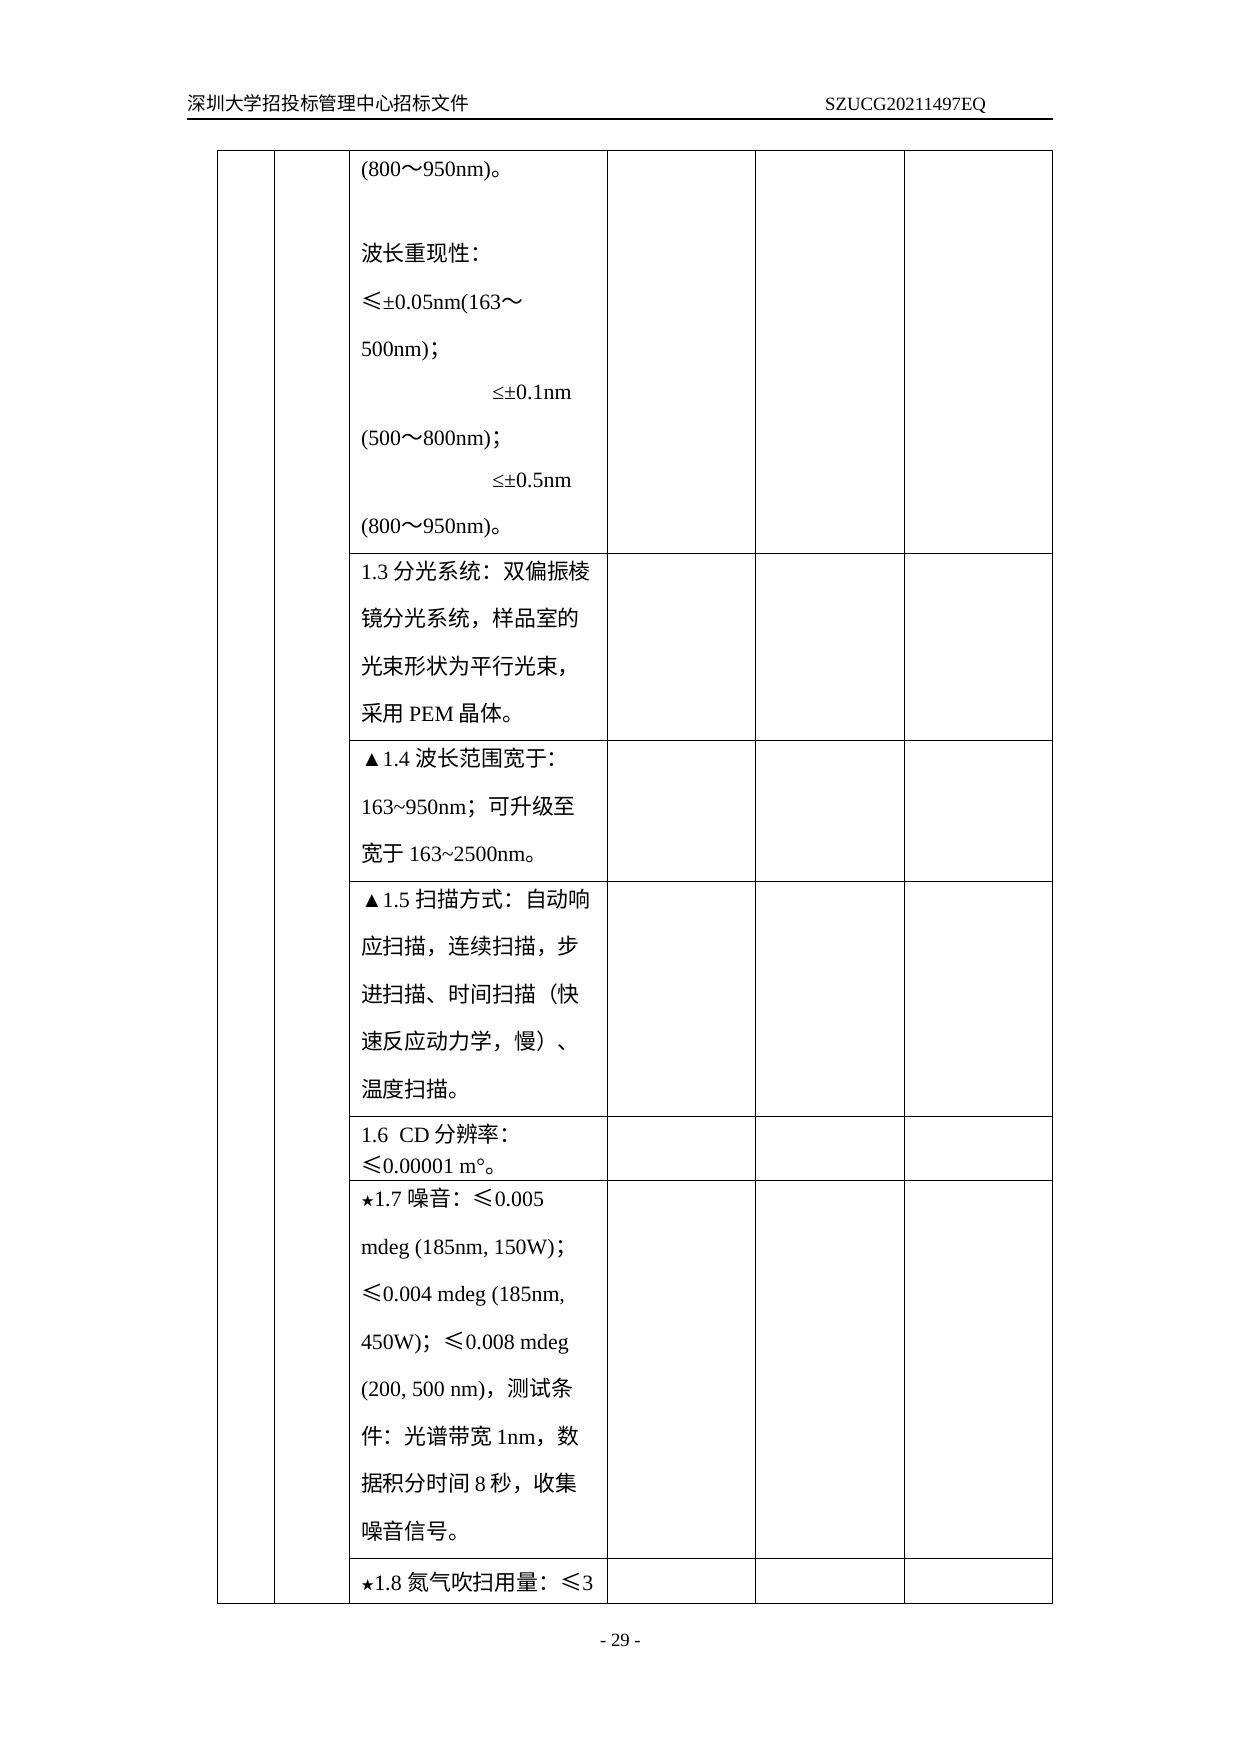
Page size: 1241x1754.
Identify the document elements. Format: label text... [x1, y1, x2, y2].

table_cell ★1.7 噪音：≤0.005 mdeg (185nm, 150W)；≤0.004 mdeg (185nm, 450W)；≤0.008 mdeg (200, 500 nm)，测试条件：光谱带宽1nm，数据积分时间8秒，收集噪音信号。 [350, 1181, 607, 1558]
table_cell [756, 1117, 904, 1180]
table_cell [905, 1181, 1052, 1558]
table_cell [608, 882, 755, 1116]
table_cell ▲1.4 波长范围宽于：163~950nm；可升级至宽于163~2500nm。 [350, 741, 607, 881]
table_cell [905, 151, 1052, 553]
table_cell [905, 882, 1052, 1116]
table_cell [905, 1117, 1052, 1180]
table_cell [756, 1559, 904, 1603]
table_cell 1.6 CD分辨率：≤0.00001 m°。 [350, 1117, 607, 1180]
table_cell [905, 554, 1052, 740]
table_cell [905, 1559, 1052, 1603]
table_cell [756, 554, 904, 740]
table_cell [756, 151, 904, 553]
table_cell [756, 741, 904, 881]
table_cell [350, 151, 607, 553]
table_cell [608, 1559, 755, 1603]
table_cell [608, 151, 755, 553]
table_cell [608, 554, 755, 740]
table_cell [756, 882, 904, 1116]
table_cell ▲1.5 扫描方式：自动响应扫描，连续扫描，步进扫描、时间扫描（快速反应动力学，慢）、温度扫描。 [350, 882, 607, 1116]
table_cell [905, 741, 1052, 881]
table_cell ★1.8 氮气吹扫用量：≤3升/分钟。 [350, 1559, 607, 1603]
table_cell [608, 1117, 755, 1180]
table_cell [756, 1181, 904, 1558]
table_cell 1.3 分光系统：双偏振棱镜分光系统，样品室的光束形状为平行光束，采用PEM晶体。 [350, 554, 607, 740]
table_cell [608, 741, 755, 881]
table_cell [608, 1181, 755, 1558]
